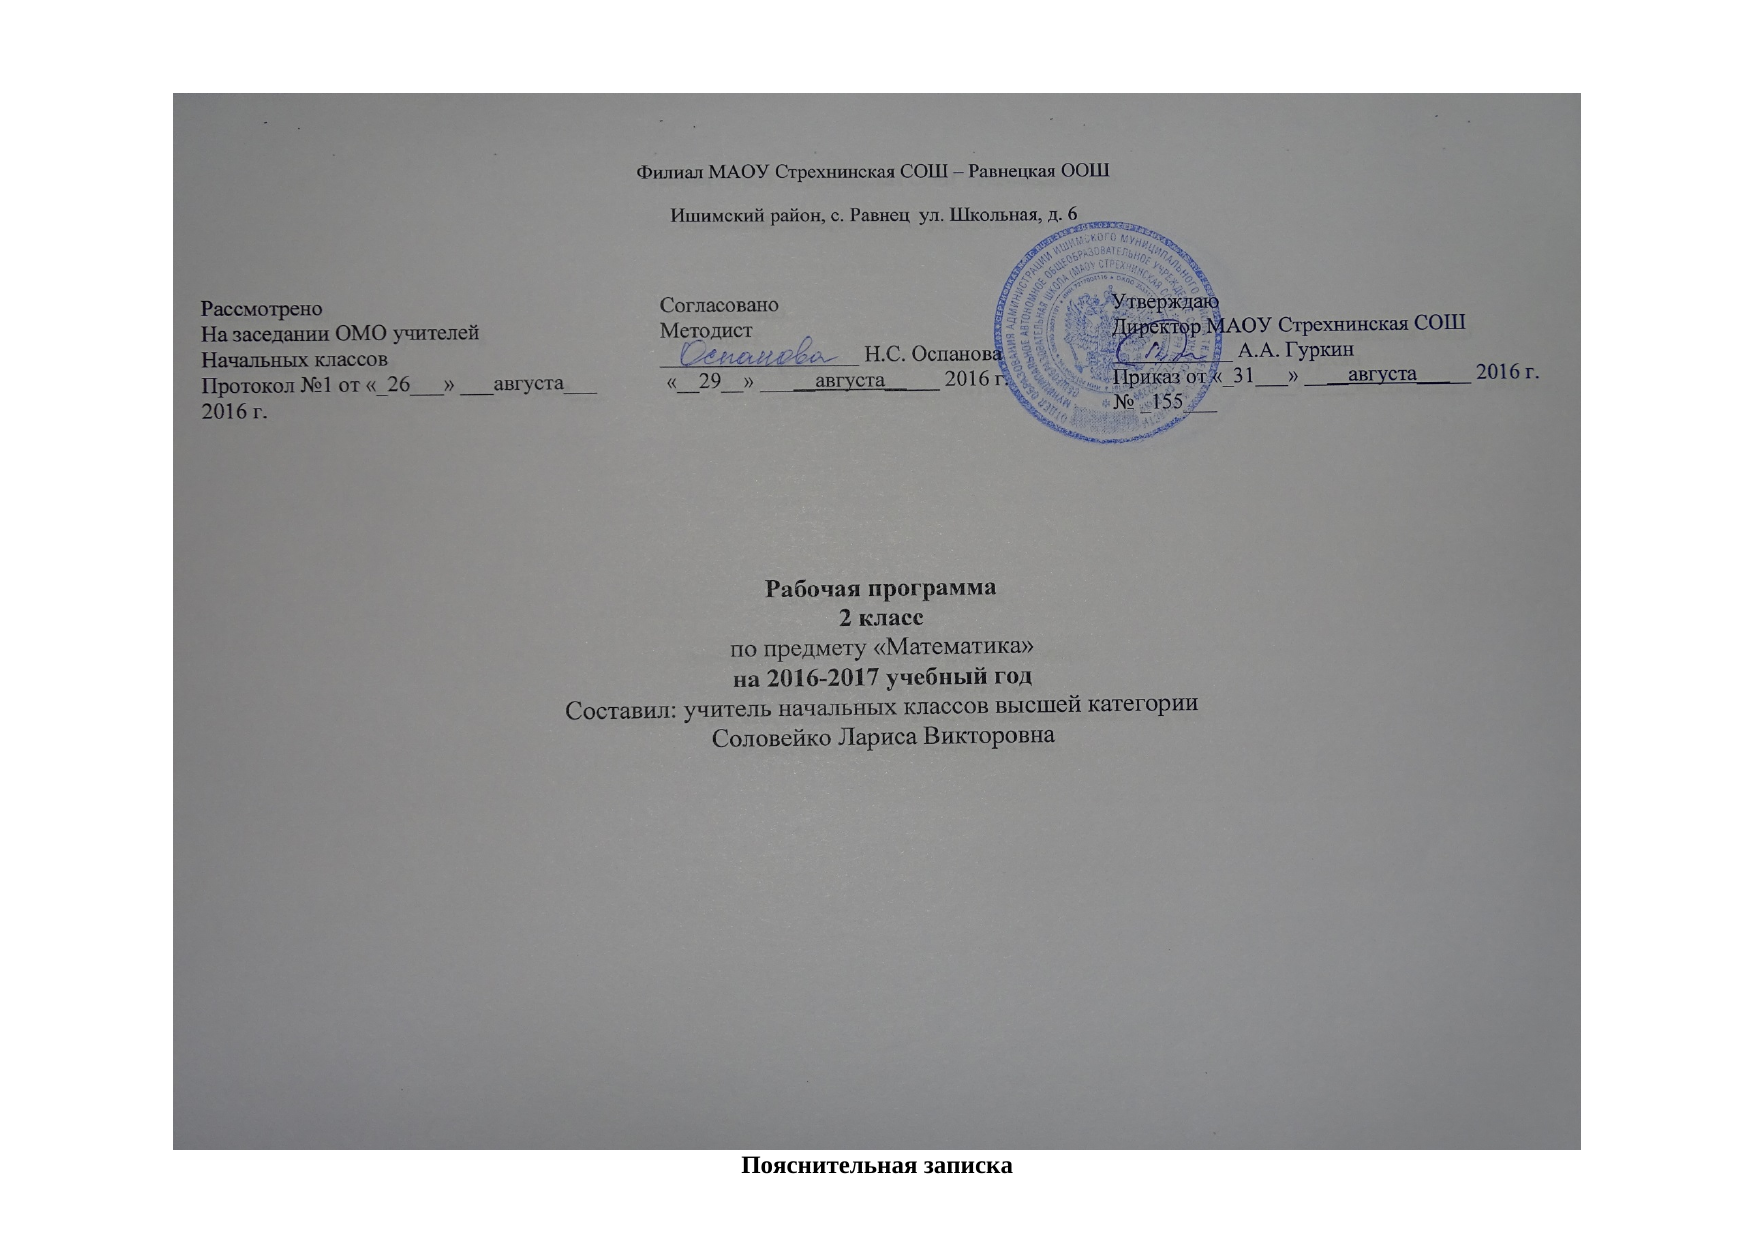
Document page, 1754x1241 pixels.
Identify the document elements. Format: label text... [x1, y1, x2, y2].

picture [173, 93, 1581, 1150]
